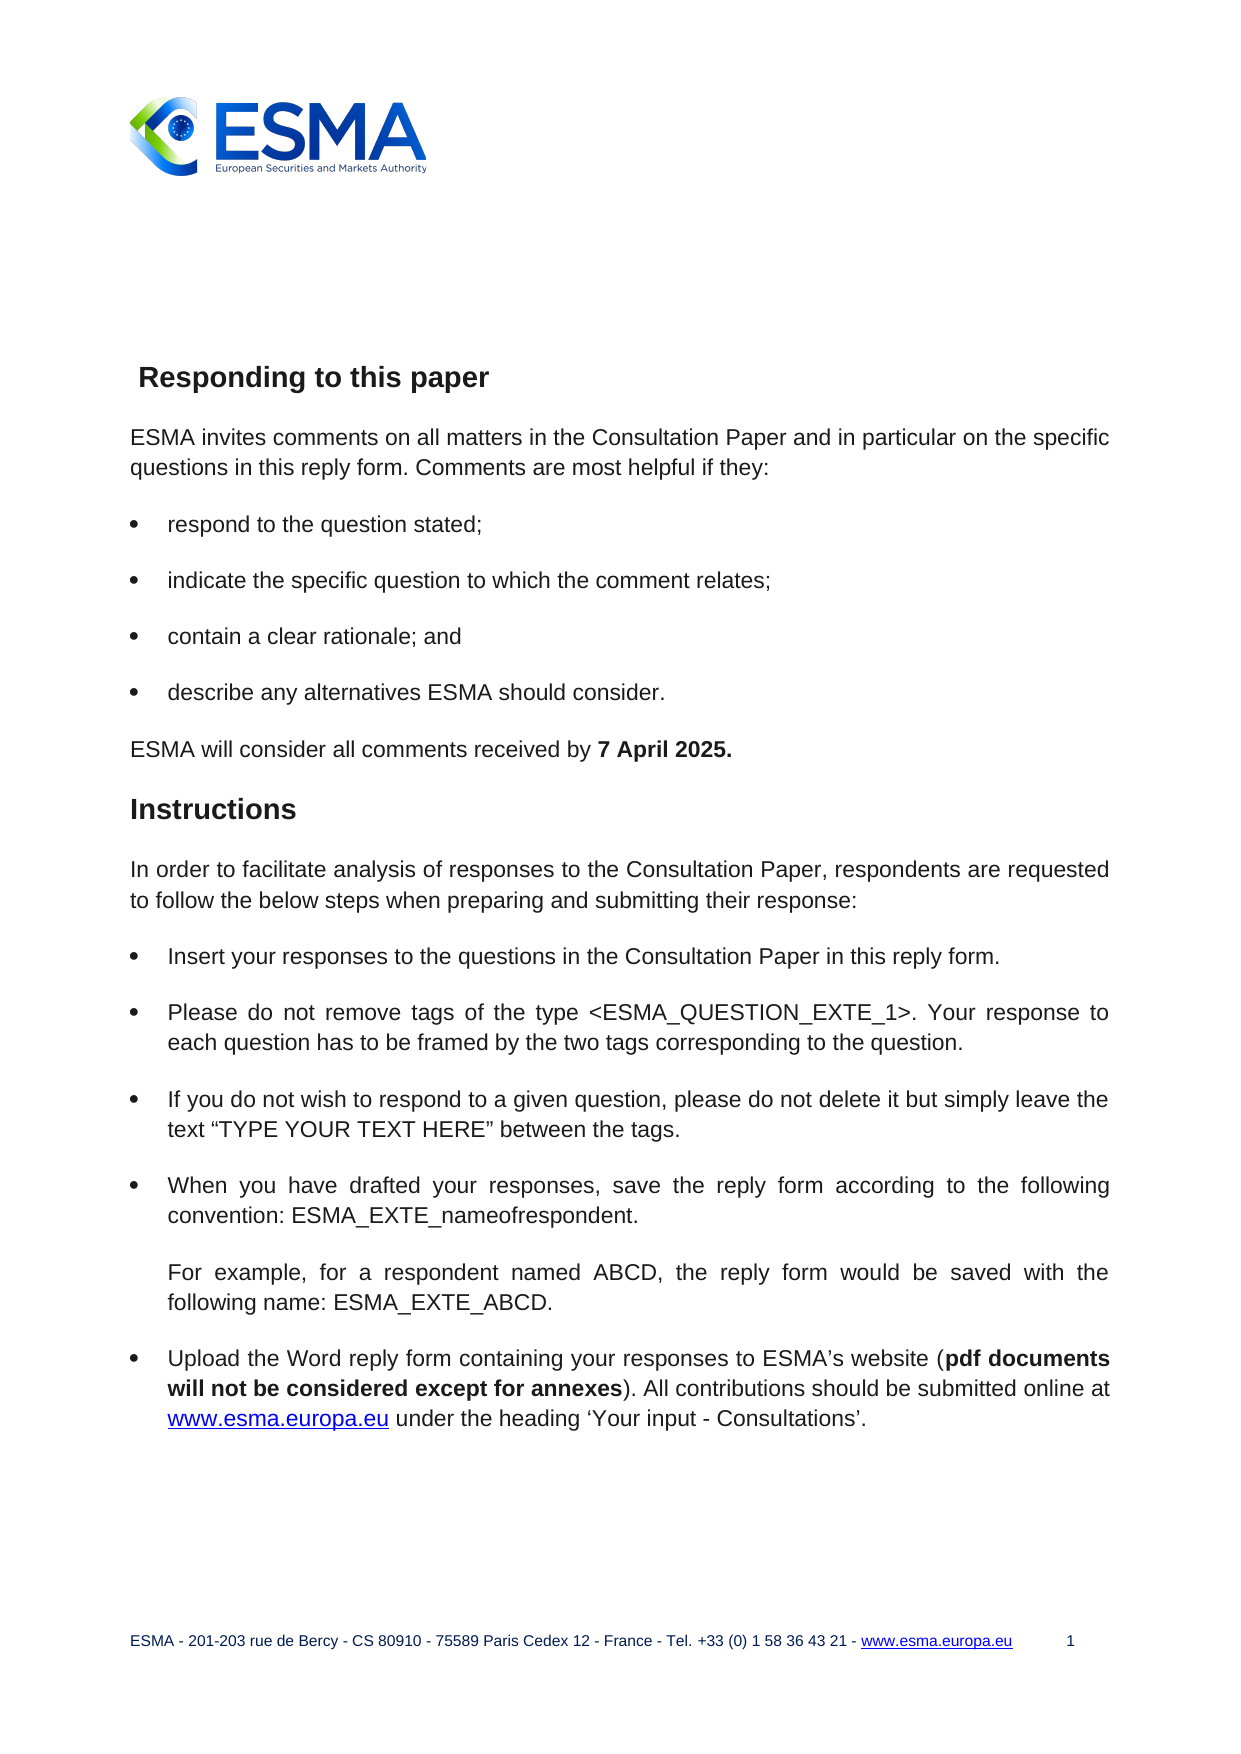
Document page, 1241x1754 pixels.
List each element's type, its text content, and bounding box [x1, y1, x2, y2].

list Insert your responses to the questions in the Consultation Paper in this reply form. [130, 943, 1110, 969]
text In order to facilitate analysis of responses to the Consultation Paper, respondents are requested to follow the below steps when preparing and submitting their response: [130, 856, 1110, 913]
list contain a clear rationale; and [130, 623, 1110, 649]
text ESMA invites comments on all matters in the Consultation Paper and in particular on the specific questions in this reply form. Comments are most helpful if they: [130, 424, 1110, 481]
list When you have drafted your responses, save the reply form according to the following convention: ESMA_EXTE_nameofrespondent. [130, 1172, 1110, 1229]
list For example, for a respondent named ABCD, the reply form would be saved with the following name: ESMA_EXTE_ABCD. [167, 1258, 1110, 1315]
text ESMA will consider all comments received by 7 April 2025. [130, 736, 1110, 762]
list If you do not wish to respond to a given question, please do not delete it but simply leave the text “TYPE YOUR TEXT HERE” between the tags. [130, 1086, 1110, 1142]
list describe any alternatives ESMA should consider. [130, 679, 1110, 706]
list respond to the question stated; [130, 511, 1110, 537]
picture [129, 97, 427, 176]
text Instructions [130, 792, 1110, 825]
list indicate the specific question to which the comment relates; [130, 567, 1110, 593]
list Upload the Word reply form containing your responses to ESMA’s website (pdf documents will not be considered except for annexes). All contributions should be submitted online at www.esma.europa.eu under the heading ‘Your input - Consultations’. [130, 1345, 1110, 1432]
list Please do not remove tags of the type <ESMA_QUESTION_EXTE_1>. Your response to each question has to be framed by the two tags corresponding to the question. [130, 999, 1110, 1056]
subtitle Responding to this paper [130, 359, 1110, 393]
